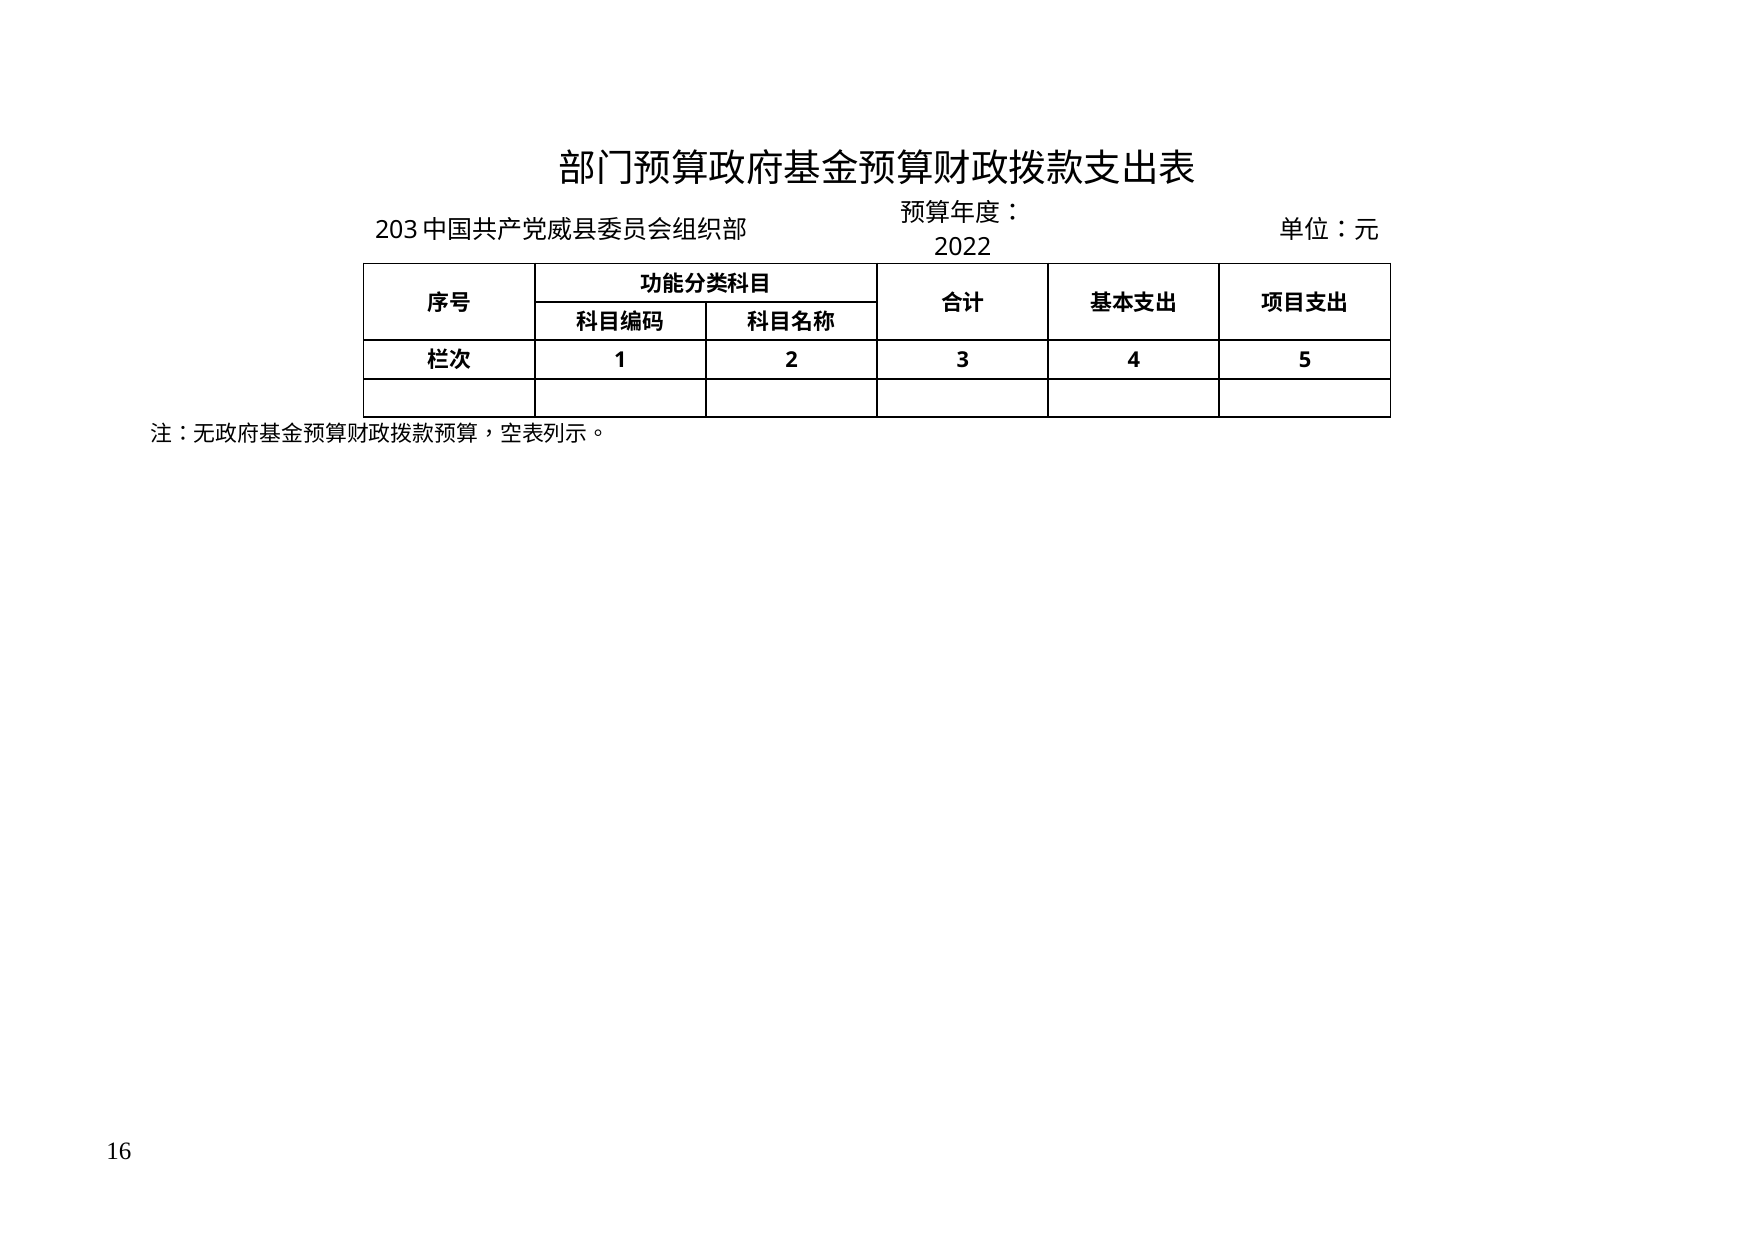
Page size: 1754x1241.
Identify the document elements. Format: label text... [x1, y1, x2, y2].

table_cell [536, 380, 705, 416]
table_cell [1049, 380, 1218, 416]
table_cell [878, 380, 1047, 416]
table_cell 栏次 [364, 341, 534, 378]
table_cell [1220, 380, 1390, 416]
table_cell 3 [878, 341, 1047, 378]
table_cell 科目编码 [536, 303, 705, 339]
table_cell 合计 [878, 264, 1047, 339]
table_cell 功能分类科目 [536, 264, 876, 301]
table_cell 科目名称 [707, 303, 876, 339]
table_cell 5 [1220, 341, 1390, 378]
table_cell 2 [707, 341, 876, 378]
text 部门预算政府基金预算财政拨款支出表 [106, 142, 1648, 193]
table_cell 序号 [364, 264, 534, 339]
table_header 203中国共产党威县委员会组织部 [364, 195, 876, 262]
table_header 预算年度：2022 [878, 195, 1047, 262]
table_cell 项目支出 [1220, 264, 1390, 339]
text 注：无政府基金预算财政拨款预算，空表列示。 [106, 418, 1648, 448]
table_cell [364, 380, 534, 416]
table_cell 4 [1049, 341, 1218, 378]
table_header 单位：元 [1049, 195, 1390, 262]
table_cell 1 [536, 341, 705, 378]
table_cell [707, 380, 876, 416]
table_cell 基本支出 [1049, 264, 1218, 339]
